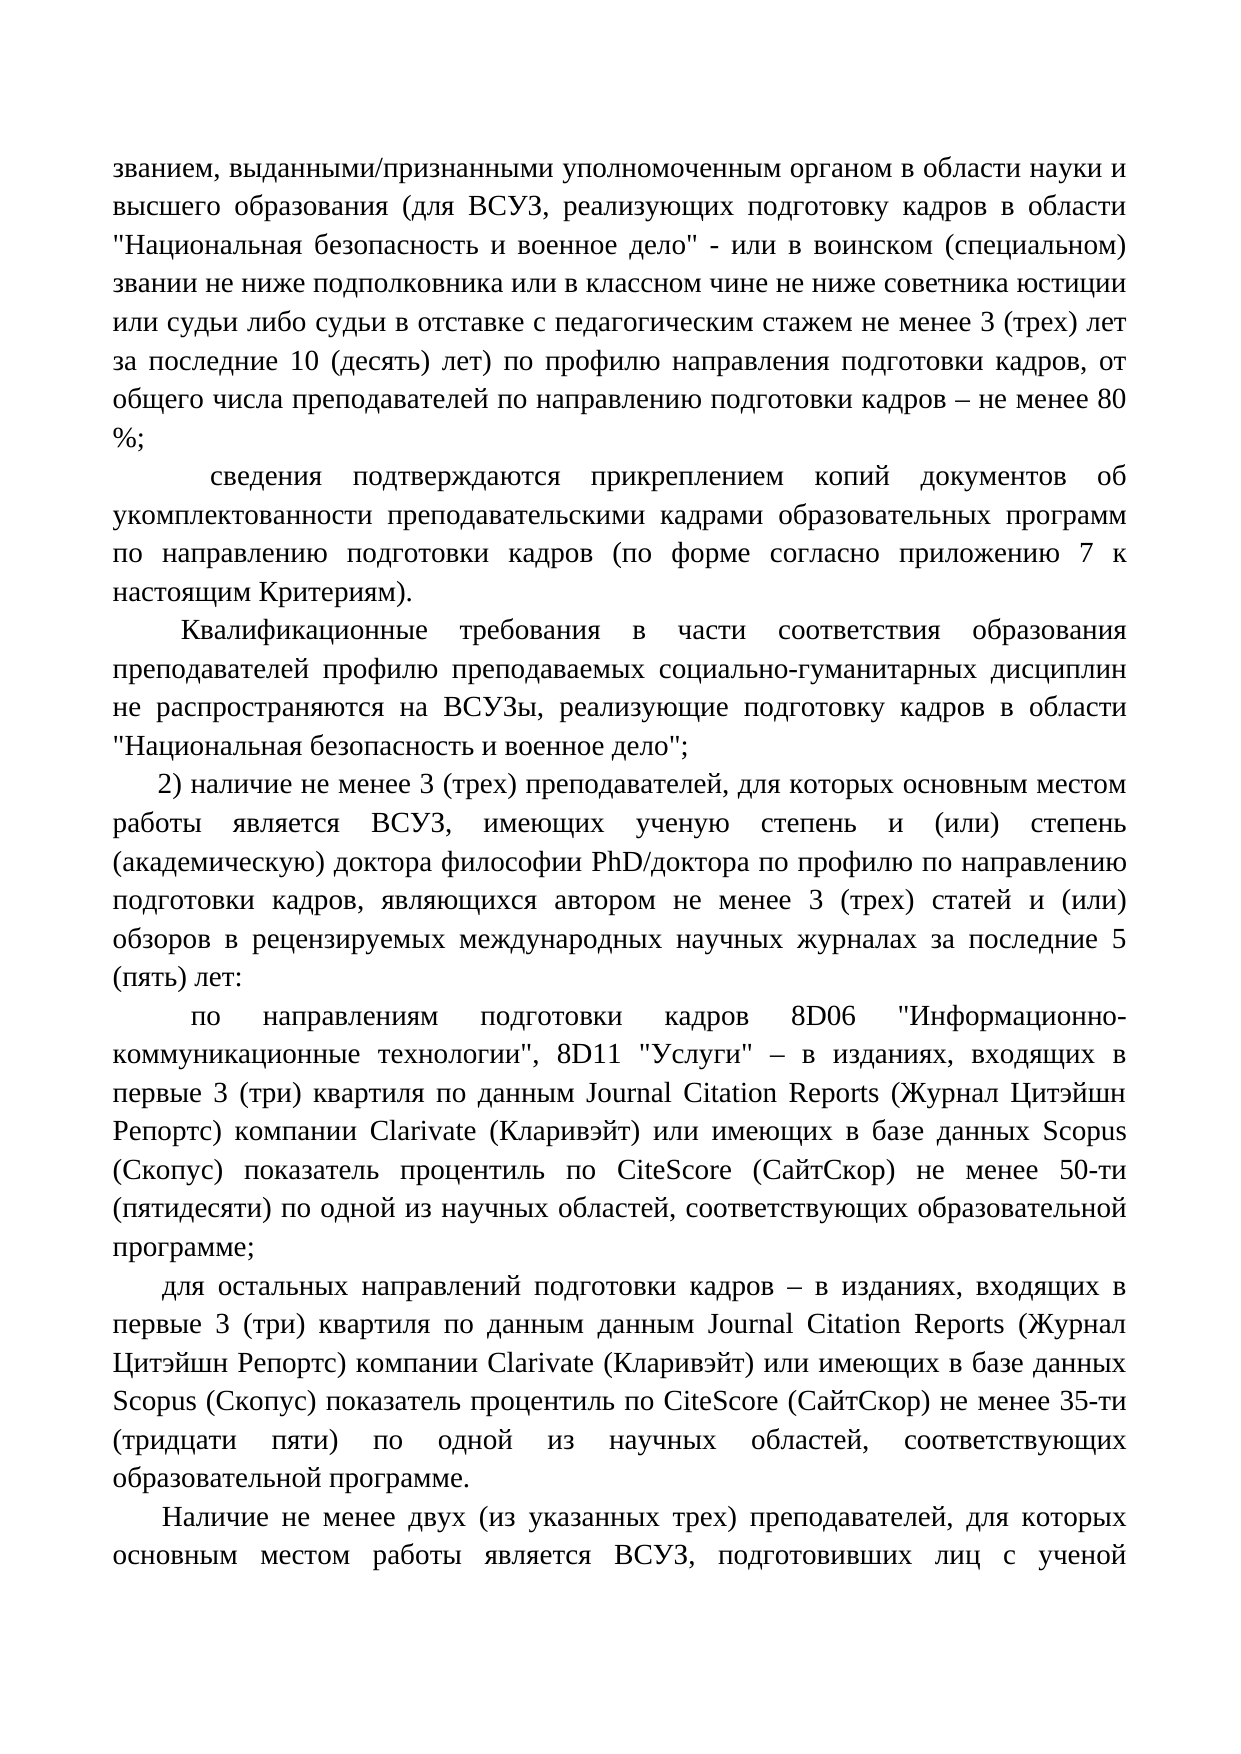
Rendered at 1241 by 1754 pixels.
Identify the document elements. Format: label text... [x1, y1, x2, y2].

text Квалификационные требования в части соответствия образования преподавателей профилю преподаваемых социально-гуманитарных дисциплин не распространяются на ВСУЗы, реализующие подготовку кадров в области "Национальная безопасность и военное дело"; [112, 612, 1128, 762]
text 2) наличие не менее 3 (трех) преподавателей, для которых основным местом работы является ВСУЗ, имеющих ученую степень и (или) степень (академическую) доктора философии PhD/доктора по профилю по направлению подготовки кадров, являющихся автором не менее 3 (трех) статей и (или) обзоров в рецензируемых международных научных журналах за последние 5 (пять) лет: [112, 767, 1128, 993]
text по направлениям подготовки кадров 8D06 "Информационно-коммуникационные технологии", 8D11 "Услуги" – в изданиях, входящих в первые 3 (три) квартиля по данным Journal Citation Reports (Журнал Цитэйшн Репортс) компании Clarivate (Кларивэйт) или имеющих в базе данных Scopus (Скопус) показатель процентиль по CiteScore (СайтСкор) не менее 50-ти (пятидесяти) по одной из научных областей, соответствующих образовательной программе; [112, 998, 1128, 1263]
text сведения подтверждаются прикреплением копий документов об укомплектованности преподавательскими кадрами образовательных программ по направлению подготовки кадров (по форме согласно приложению 7 к настоящим Критериям). [112, 458, 1128, 607]
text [112, 1499, 1128, 1571]
text для остальных направлений подготовки кадров – в изданиях, входящих в первые 3 (три) квартиля по данным данным Journal Citation Reports (Журнал Цитэйшн Репортс) компании Clarivate (Кларивэйт) или имеющих в базе данных Scopus (Скопус) показатель процентиль по CiteScore (СайтСкор) не менее 35-ти (тридцати пяти) по одной из научных областей, соответствующих образовательной программе. [112, 1268, 1128, 1494]
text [112, 150, 1128, 453]
